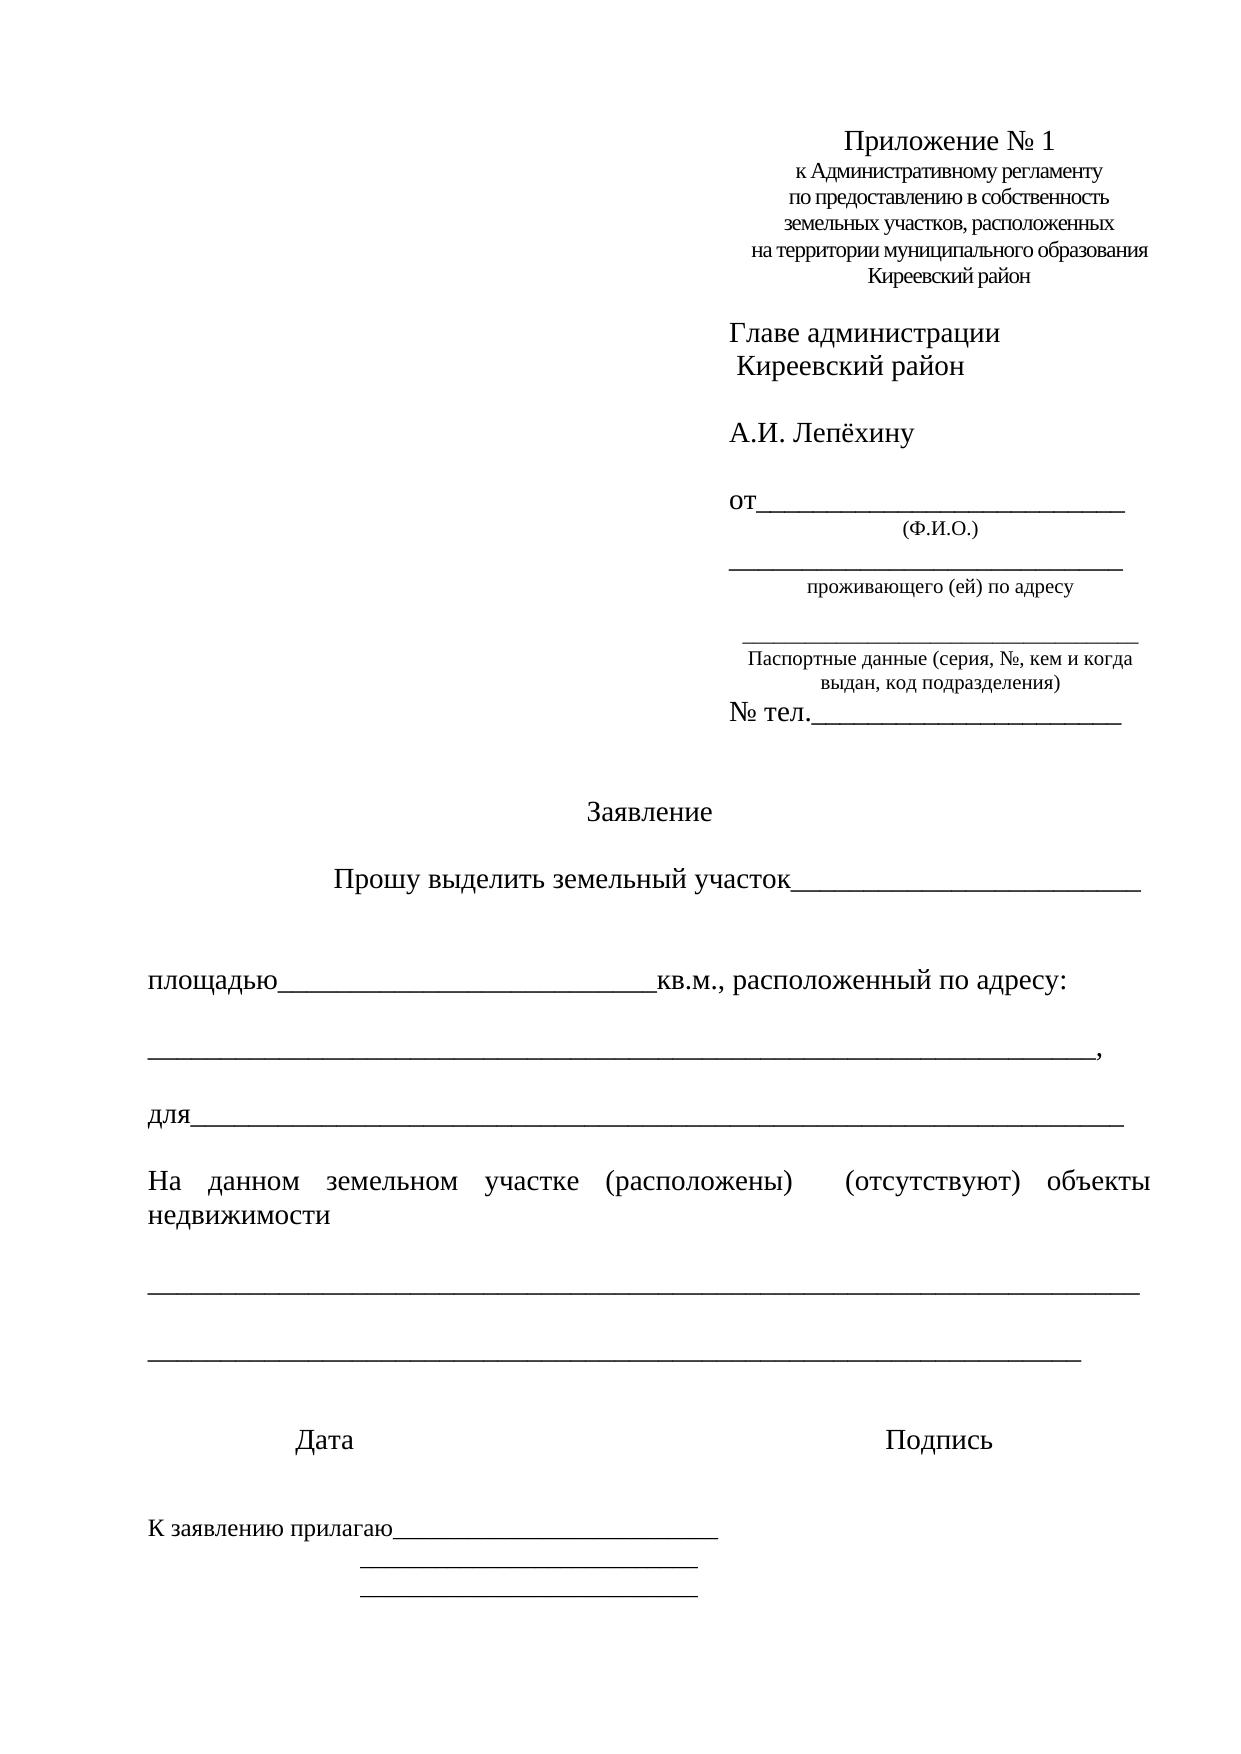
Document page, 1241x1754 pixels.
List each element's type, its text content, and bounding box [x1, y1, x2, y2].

text Прошу выделить земельный участок________________________ [148, 862, 1152, 895]
text ____________________________________________________________________ [148, 1264, 1152, 1298]
text по предоставлению в собственность [748, 183, 1152, 209]
text Приложение № 1 [748, 123, 1152, 157]
text А.И. Лепёхину [729, 415, 1152, 449]
text Главе администрации [729, 315, 1152, 348]
text Киреевский район [729, 348, 1152, 382]
text от [729, 482, 1152, 516]
text ___________________________ [148, 1571, 1152, 1600]
text для________________________________________________________________ [148, 1096, 1152, 1130]
text на территории муниципального образования Киреевский район [748, 236, 1152, 288]
text ___________________________ [148, 1542, 1152, 1571]
text ___________________________ [729, 540, 1152, 574]
text Заявление [148, 794, 1152, 828]
text ______________________________________ [729, 622, 1152, 646]
text площадью__________________________кв.м., расположенный по адресу: [148, 962, 1152, 996]
text земельных участков, расположенных [748, 209, 1152, 236]
text Паспортные данные (серия, №, кем и когда выдан, код подразделения) [729, 646, 1152, 694]
text № тел. [729, 694, 1152, 727]
text _________________________________________________________________, [148, 1029, 1152, 1063]
text Дата Подпись [148, 1422, 1152, 1456]
text (Ф.И.О.) [729, 516, 1152, 540]
text К заявлению прилагаю__________________________ [148, 1513, 1152, 1542]
text к Административному регламенту [748, 157, 1152, 183]
text ________________________________________________________________ [148, 1331, 1152, 1365]
text проживающего (ей) по адресу [729, 574, 1152, 598]
text На данном земельном участке (расположены) (отсутствуют) объекты недвижимости [148, 1163, 1152, 1231]
